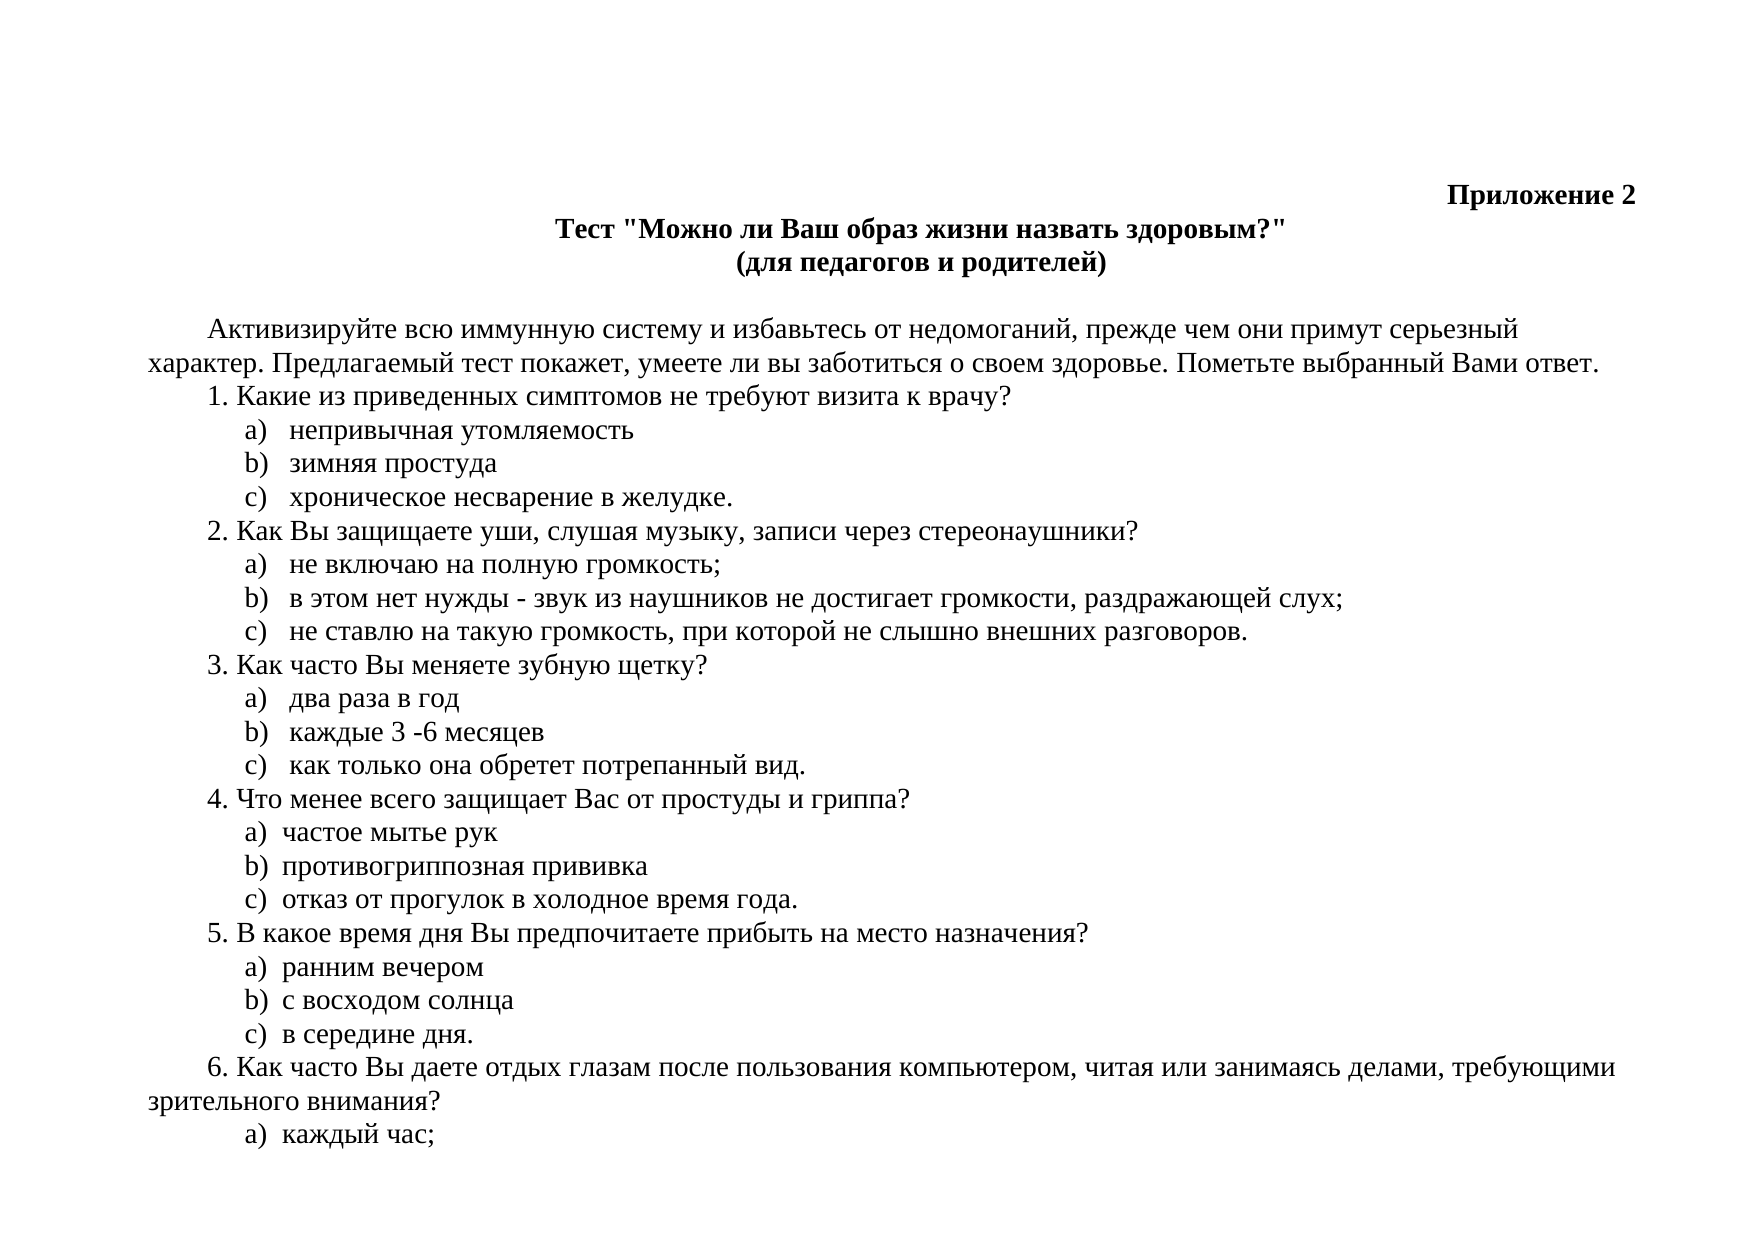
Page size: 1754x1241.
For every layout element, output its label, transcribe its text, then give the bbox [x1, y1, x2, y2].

list отказ от прогулок в холодное время года. [244, 882, 1636, 915]
list противогриппозная прививка [244, 848, 1636, 882]
list с восходом солнца [244, 982, 1636, 1016]
text (для педагогов и родителей) [148, 244, 1636, 278]
list зимняя простуда [244, 446, 1636, 479]
list не включаю на полную громкость; [244, 546, 1636, 580]
list хроническое несварение в желудке. [244, 479, 1636, 513]
list непривычная утомляемость [244, 412, 1636, 446]
text 4. Что менее всего защищает Вас от простуды и гриппа? [148, 781, 1636, 814]
list ранним вечером [244, 949, 1636, 982]
text Тест "Можно ли Ваш образ жизни назвать здоровым?" [148, 211, 1636, 244]
text 3. Как часто Вы меняете зубную щетку? [148, 647, 1636, 680]
text Активизируйте всю иммунную систему и избавьтесь от недомоганий, прежде чем они примут серьезный характер. Предлагаемый тест покажет, умеете ли вы заботиться о своем здоровье. Пометьте выбранный Вами ответ. [148, 311, 1636, 378]
list два раза в год [244, 680, 1636, 714]
text 6. Как часто Вы даете отдых глазам после пользования компьютером, читая или занимаясь делами, требующими зрительного внимания? [148, 1049, 1636, 1116]
text Приложение 2 [148, 177, 1636, 211]
list не ставлю на такую громкость, при которой не слышно внешних разговоров. [244, 613, 1636, 647]
list каждый час; [244, 1116, 1636, 1150]
text 2. Как Вы защищаете уши, слушая музыку, записи через стереонаушники? [148, 513, 1636, 546]
list в этом нет нужды - звук из наушников не достигает громкости, раздражающей слух; [244, 580, 1636, 613]
list частое мытье рук [244, 814, 1636, 848]
list в середине дня. [244, 1016, 1636, 1049]
list как только она обретет потрепанный вид. [244, 747, 1636, 781]
list каждые 3 -6 месяцев [244, 714, 1636, 747]
text 5. В какое время дня Вы предпочитаете прибыть на место назначения? [148, 915, 1636, 949]
text 1. Какие из приведенных симптомов не требуют визита к врачу? [148, 378, 1636, 412]
